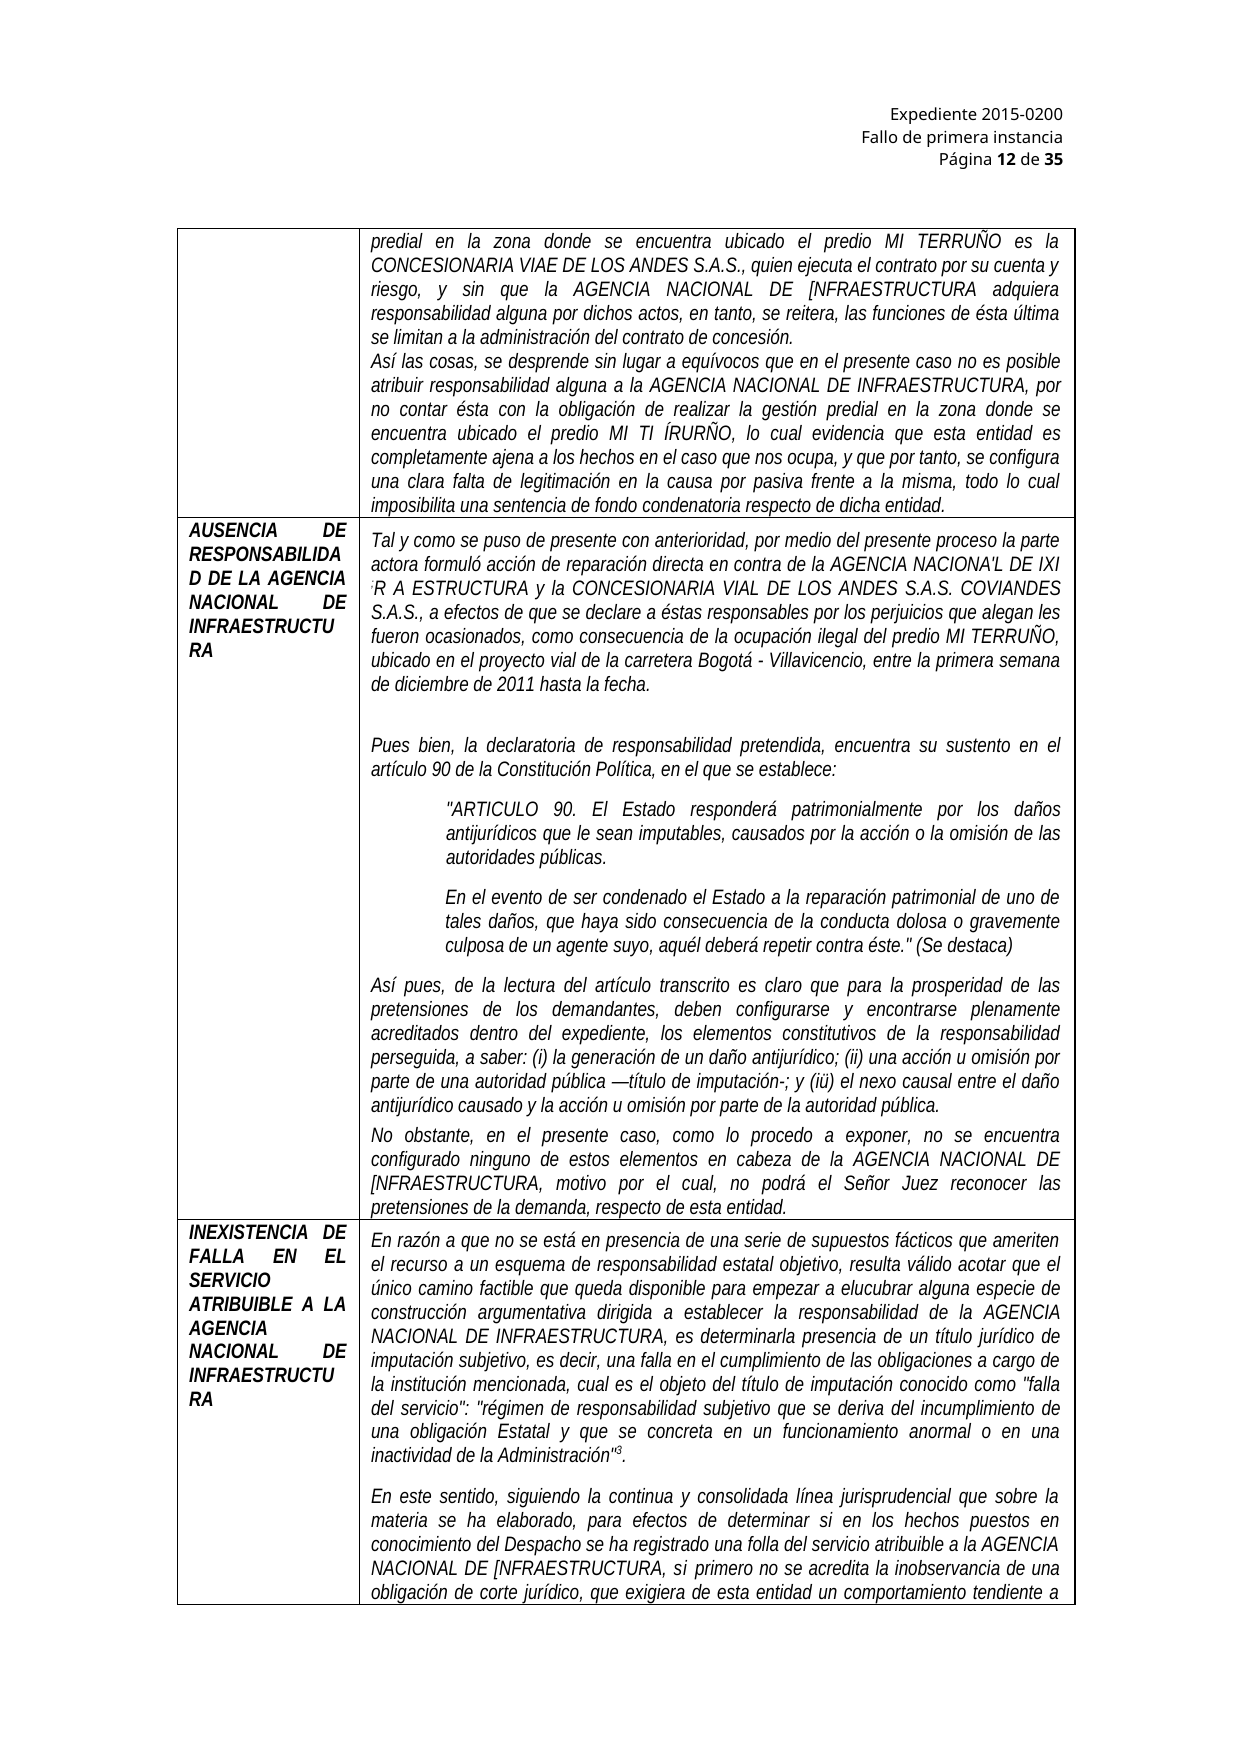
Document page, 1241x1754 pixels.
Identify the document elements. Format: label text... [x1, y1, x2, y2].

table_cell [360, 229, 1074, 517]
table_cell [178, 1220, 359, 1604]
table_cell Tal y como se puso de presente con anterioridad, por medio del presente proceso la parte actora formuló acción de reparación directa en contra de la AGENCIA NACIONA'L DE IXI ;R A ESTRUCTURA y la CONCESIONARIA VIAL DE LOS ANDES S.A.S. COVIANDES S.A.S., a efectos de que se declare a éstas responsables por los perjuicios que alegan les fueron ocasionados, como consecuencia de la ocupación ilegal del predio MI TERRUÑO, ubicado en el proyecto vial de la carretera Bogotá - Villavicencio, entre la primera semana de diciembre de 2011 hasta la fecha. Pues bien, la declaratoria de responsabilidad pretendida, encuentra su sustento en el artículo 90 de la Constitución Política, en el que se establece: "ARTICULO 90. El Estado responderá patrimonialmente por los daños antijurídicos que le sean imputables, causados por la acción o la omisión de las autoridades públicas. En el evento de ser condenado el Estado a la reparación patrimonial de uno de tales daños, que haya sido consecuencia de la conducta dolosa o gravemente culposa de un agente suyo, aquél deberá repetir contra éste." (Se destaca) Así pues, de la lectura del artículo transcrito es claro que para la prosperidad de las pretensiones de los demandantes, deben configurarse y encontrarse plenamente acreditados dentro del expediente, los elementos constitutivos de la responsabilidad perseguida, a saber: (i) la generación de un daño antijurídico; (ii) una acción u omisión por parte de una autoridad pública —título de imputación-; y (iü) el nexo causal entre el daño antijurídico causado y la acción u omisión por parte de la autoridad pública. No obstante, en el presente caso, como lo procedo a exponer, no se encuentra configurado ninguno de estos elementos en cabeza de la AGENCIA NACIONAL DE [NFRAESTRUCTURA, motivo por el cual, no podrá el Señor Juez reconocer las pretensiones de la demanda, respecto de esta entidad. [360, 518, 1074, 1218]
table_cell AUSENCIA DE RESPONSABILIDAD DE LA AGENCIA NACIONAL DE INFRAESTRUCTURA [178, 518, 359, 1218]
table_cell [178, 229, 359, 517]
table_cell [360, 1220, 1074, 1604]
